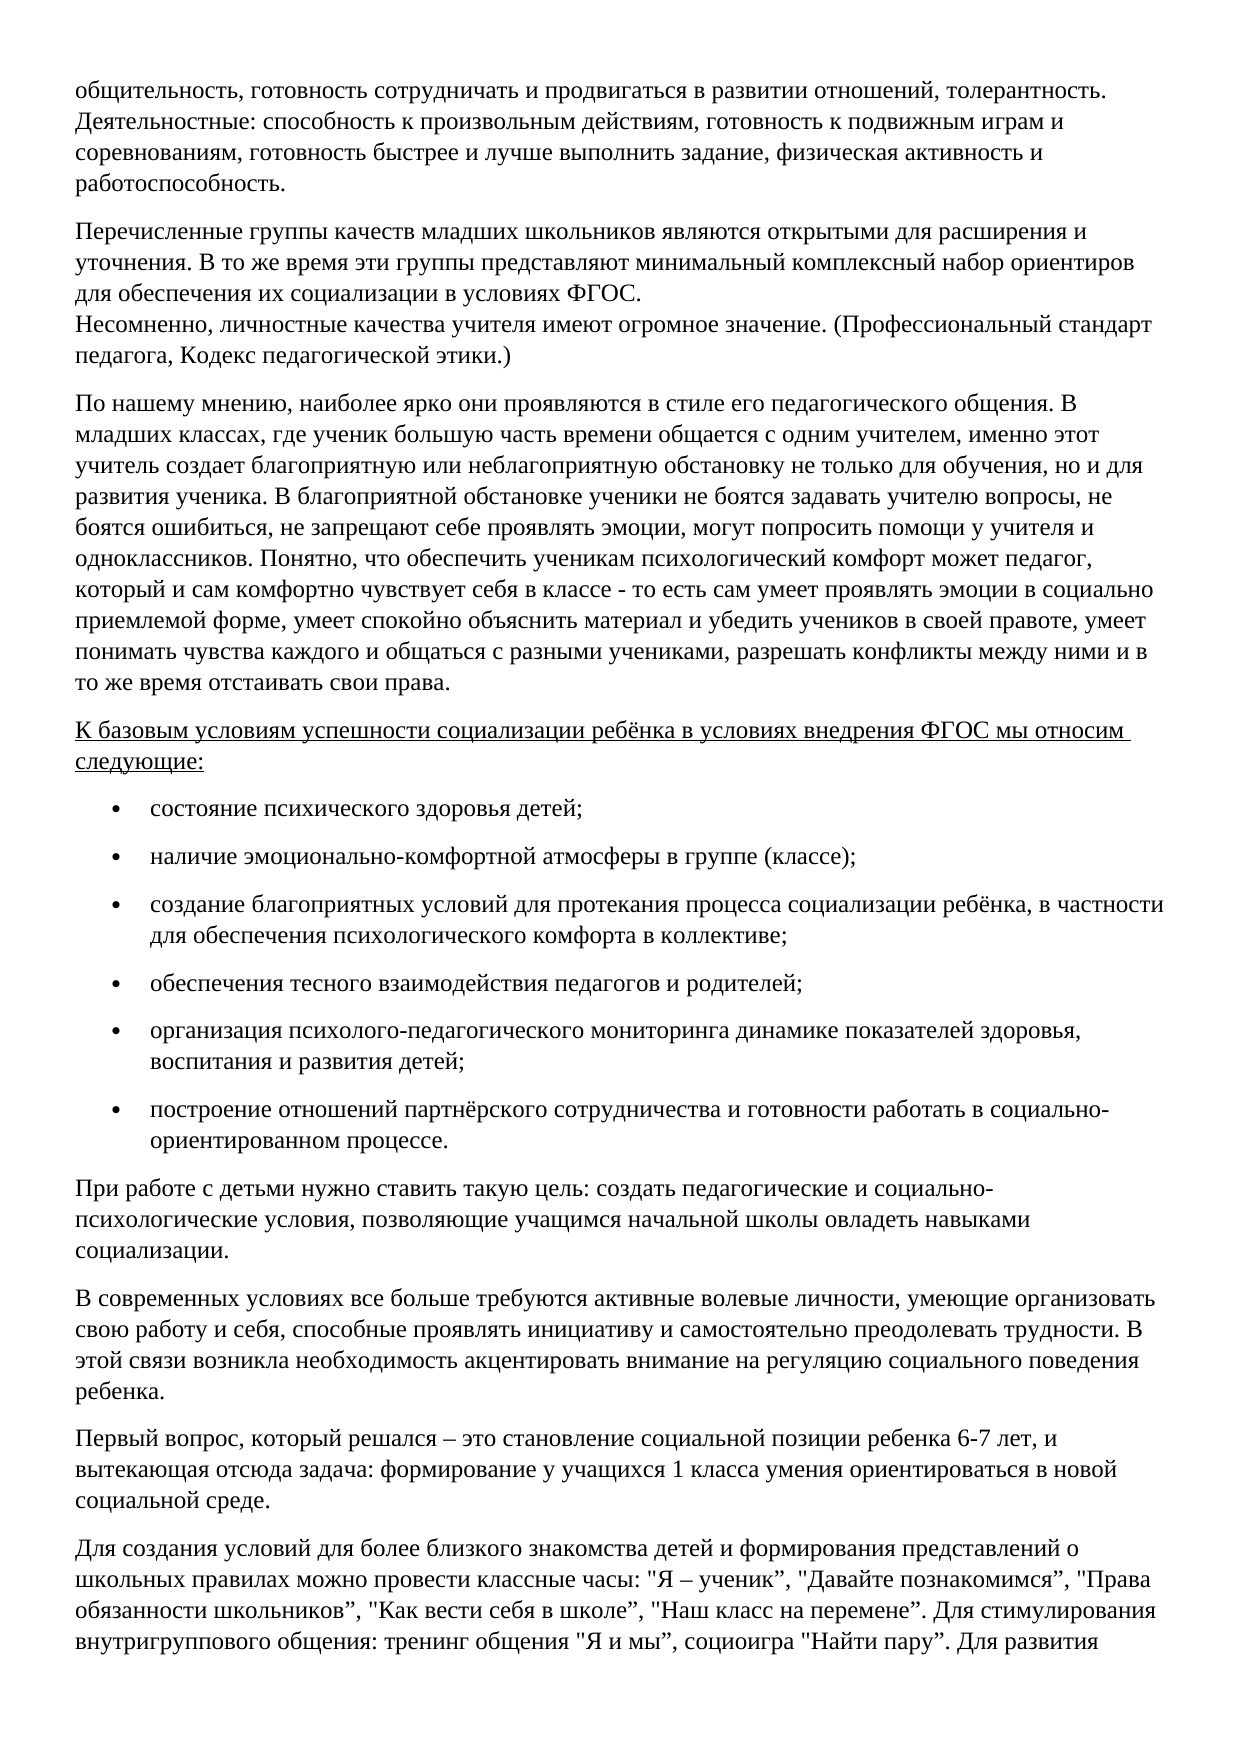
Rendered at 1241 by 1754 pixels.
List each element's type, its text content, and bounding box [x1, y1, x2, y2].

text При работе с детьми нужно ставить такую цель: создать педагогические и социально-психологические условия, позволяющие учащимся начальной школы овладеть навыками социализации. [75, 1173, 1165, 1264]
list организация психолого-педагогического мониторинга динамике показателей здоровья, воспитания и развития детей; [112, 1015, 1165, 1075]
list создание благоприятных условий для протекания процесса социализации ребёнка, в частности для обеспечения психологического комфорта в коллективе; [112, 889, 1165, 949]
list построение отношений партнёрского сотрудничества и готовности работать в социально-ориентированном процессе. [112, 1094, 1165, 1154]
text По нашему мнению, наиболее ярко они проявляются в стиле его педагогического общения. В младших классах, где ученик большую часть времени общается с одним учителем, именно этот учитель создает благоприятную или неблагоприятную обстановку не только для обучения, но и для развития ученика. В благоприятной обстановке ученики не боятся задавать учителю вопросы, не боятся ошибиться, не запрещают себе проявлять эмоции, могут попросить помощи у учителя и одноклассников. Понятно, что обеспечить ученикам психологический комфорт может педагог, который и сам комфортно чувствует себя в классе - то есть сам умеет проявлять эмоции в социально приемлемой форме, умеет спокойно объяснить материал и убедить учеников в своей правоте, умеет понимать чувства каждого и общаться с разными учениками, разрешать конфликты между ними и в то же время отстаивать свои права. [75, 388, 1165, 696]
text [75, 75, 1165, 197]
text К базовым условиям успешности социализации ребёнка в условиях внедрения ФГОС мы относим следующие: [75, 715, 1165, 774]
list состояние психического здоровья детей; [112, 793, 1165, 822]
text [75, 1533, 1165, 1655]
list наличие эмоционально-комфортной атмосферы в группе (классе); [112, 841, 1165, 870]
list обеспечения тесного взаимодействия педагогов и родителей; [112, 968, 1165, 996]
text Перечисленные группы качеств младших школьников являются открытыми для расширения и уточнения. В то же время эти группы представляют минимальный комплексный набор ориентиров для обеспечения их социализации в условиях ФГОС. Несомненно, личностные качества учителя имеют огромное значение. (Профессиональный стандарт педагога, Кодекс педагогической этики.) [75, 216, 1165, 369]
text Первый вопрос, который решался – это становление социальной позиции ребенка 6-7 лет, и вытекающая отсюда задача: формирование у учащихся 1 класса умения ориентироваться в новой социальной среде. [75, 1423, 1165, 1514]
text В современных условиях все больше требуются активные волевые личности, умеющие организовать свою работу и себя, способные проявлять инициативу и самостоятельно преодолевать трудности. В этой связи возникла необходимость акцентировать внимание на регуляцию социального поведения ребенка. [75, 1283, 1165, 1404]
